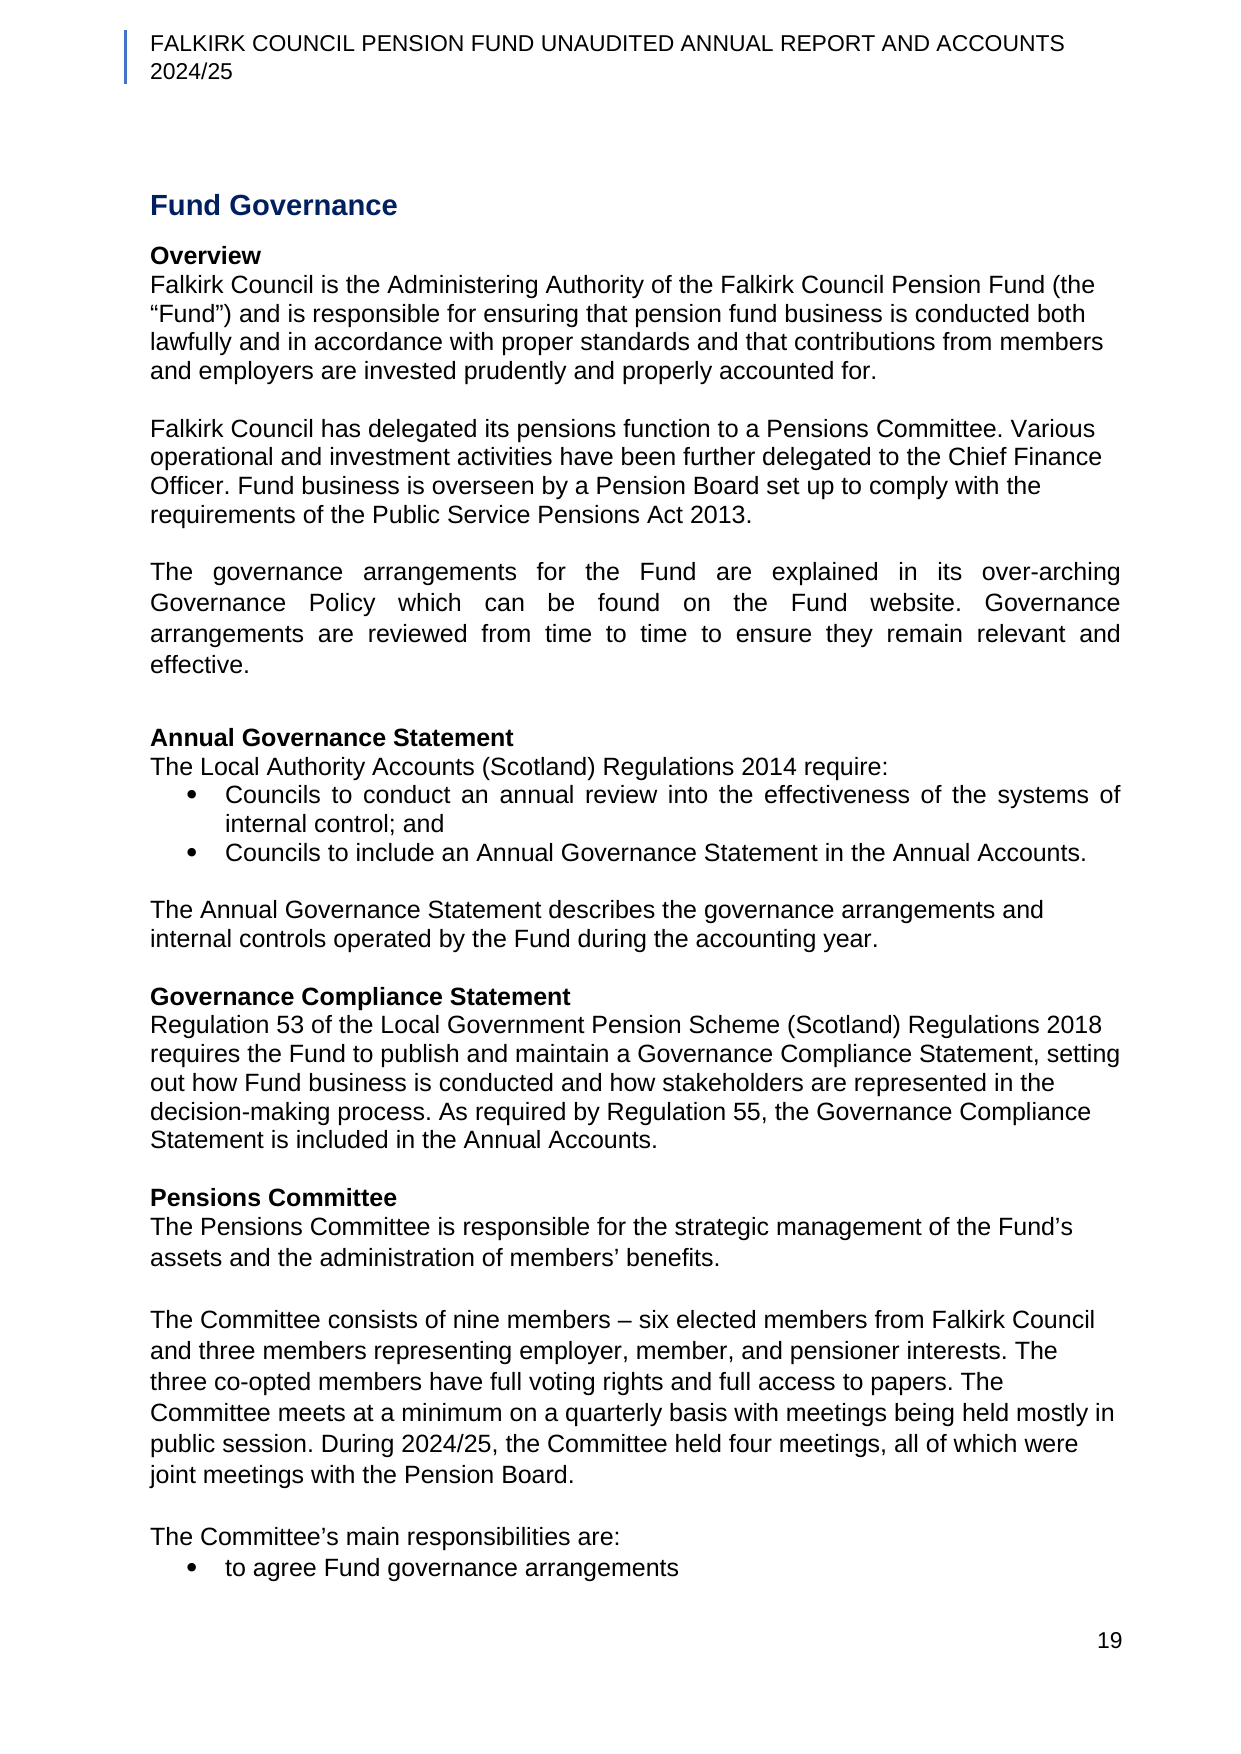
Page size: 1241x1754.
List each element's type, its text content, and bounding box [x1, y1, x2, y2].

text The Local Authority Accounts (Scotland) Regulations 2014 require: [150, 752, 1122, 780]
list Councils to include an Annual Governance Statement in the Annual Accounts. [187, 838, 1122, 867]
text Falkirk Council is the Administering Authority of the Falkirk Council Pension Fund (the “Fund”) and is responsible for ensuring that pension fund business is conducted both lawfully and in accordance with proper standards and that contributions from members and employers are invested prudently and properly accounted for. [150, 270, 1122, 385]
text Regulation 53 of the Local Government Pension Scheme (Scotland) Regulations 2018 requires the Fund to publish and maintain a Governance Compliance Statement, setting out how Fund business is conducted and how stakeholders are represented in the decision-making process. As required by Regulation 55, the Governance Compliance Statement is included in the Annual Accounts. [150, 1011, 1122, 1154]
text The Annual Governance Statement describes the governance arrangements and internal controls operated by the Fund during the accounting year. [150, 896, 1122, 953]
text The Committee consists of nine members – six elected members from Falkirk Council and three members representing employer, member, and pensioner interests. The three co-opted members have full voting rights and full access to papers. The Committee meets at a minimum on a quarterly basis with meetings being held mostly in public session. During 2024/25, the Committee held four meetings, all of which were joint meetings with the Pension Board. [150, 1305, 1122, 1489]
text Pensions Committee [150, 1183, 1122, 1212]
list Councils to conduct an annual review into the effectiveness of the systems of internal control; and [187, 780, 1122, 838]
text Annual Governance Statement [150, 723, 1122, 752]
text The governance arrangements for the Fund are explained in its over-arching Governance Policy which can be found on the Fund website. Governance arrangements are reviewed from time to time to ensure they remain relevant and effective. [150, 557, 1122, 679]
list to agree Fund governance arrangements [187, 1553, 1122, 1582]
text Fund Governance [150, 188, 1122, 222]
text Governance Compliance Statement [150, 982, 1122, 1011]
text The Pensions Committee is responsible for the strategic management of the Fund’s assets and the administration of members’ benefits. [150, 1212, 1122, 1272]
text Falkirk Council has delegated its pensions function to a Pensions Committee. Various operational and investment activities have been further delegated to the Chief Finance Officer. Fund business is overseen by a Pension Board set up to comply with the requirements of the Public Service Pensions Act 2013. [150, 414, 1122, 529]
text The Committee’s main responsibilities are: [150, 1522, 1122, 1551]
text Overview [150, 241, 1122, 270]
